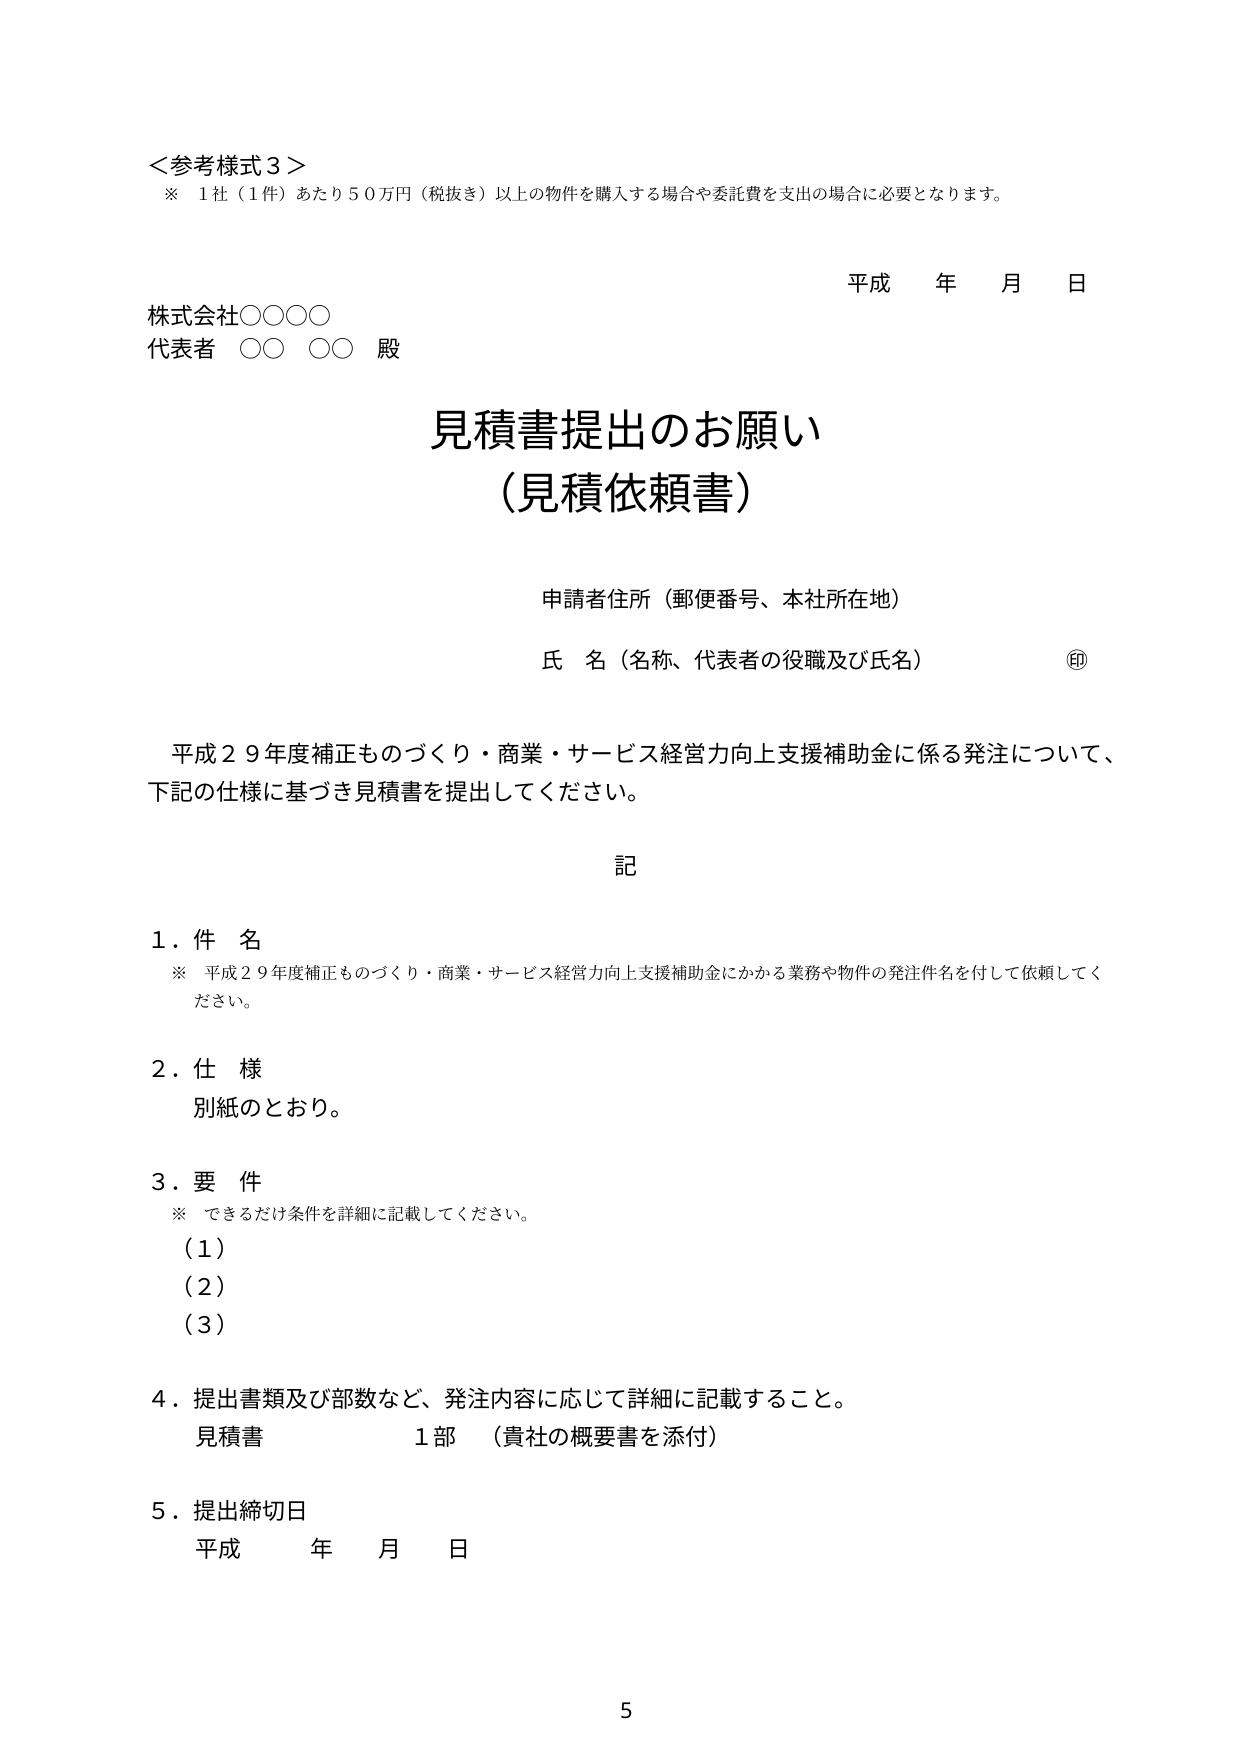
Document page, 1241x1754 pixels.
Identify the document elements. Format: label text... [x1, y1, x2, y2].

text 見積書 １部 （貴社の概要書を添付） [148, 1419, 1104, 1452]
text 代表者 ○○ ○○ 殿 [148, 331, 1104, 364]
text （１） [148, 1230, 1104, 1264]
text 別紙のとおり。 [148, 1089, 1104, 1123]
text ※ できるだけ条件を詳細に記載してください。 [148, 1202, 1104, 1226]
text （見積依頼書） [148, 459, 1104, 522]
text 株式会社○○○○ [148, 298, 1104, 331]
text ５．提出締切日 [148, 1493, 1104, 1526]
text 平成２９年度補正ものづくり・商業・サービス経営力向上支援補助金に係る発注について、下記の仕様に基づき見積書を提出してください。 [148, 736, 1104, 807]
text 見積書提出のお願い [148, 395, 1104, 459]
text ※ 平成２９年度補正ものづくり・商業・サービス経営力向上支援補助金にかかる業務や物件の発注件名を付して依頼してください。 [148, 960, 1104, 1012]
text ※ １社（１件）あたり５０万円（税抜き）以上の物件を購入する場合や委託費を支出の場合に必要となります。 [148, 181, 1104, 205]
text 申請者住所（郵便番号、本社所在地） [148, 582, 1104, 613]
text 平成 年 月 日 [169, 266, 1104, 298]
text ４．提出書類及び部数など、発注内容に応じて詳細に記載すること。 [148, 1381, 1104, 1414]
text ＜参考様式３＞ [148, 148, 1104, 181]
text （２） [148, 1268, 1104, 1302]
text １．件 名 [148, 922, 1104, 955]
text （３） [148, 1307, 1104, 1340]
text ２．仕 様 [148, 1051, 1104, 1084]
text ３．要 件 [148, 1163, 1104, 1197]
text 記 [148, 848, 1104, 881]
text 平成 年 月 日 [148, 1531, 1104, 1564]
text 氏 名（名称、代表者の役職及び氏名） ㊞ [148, 643, 1104, 675]
